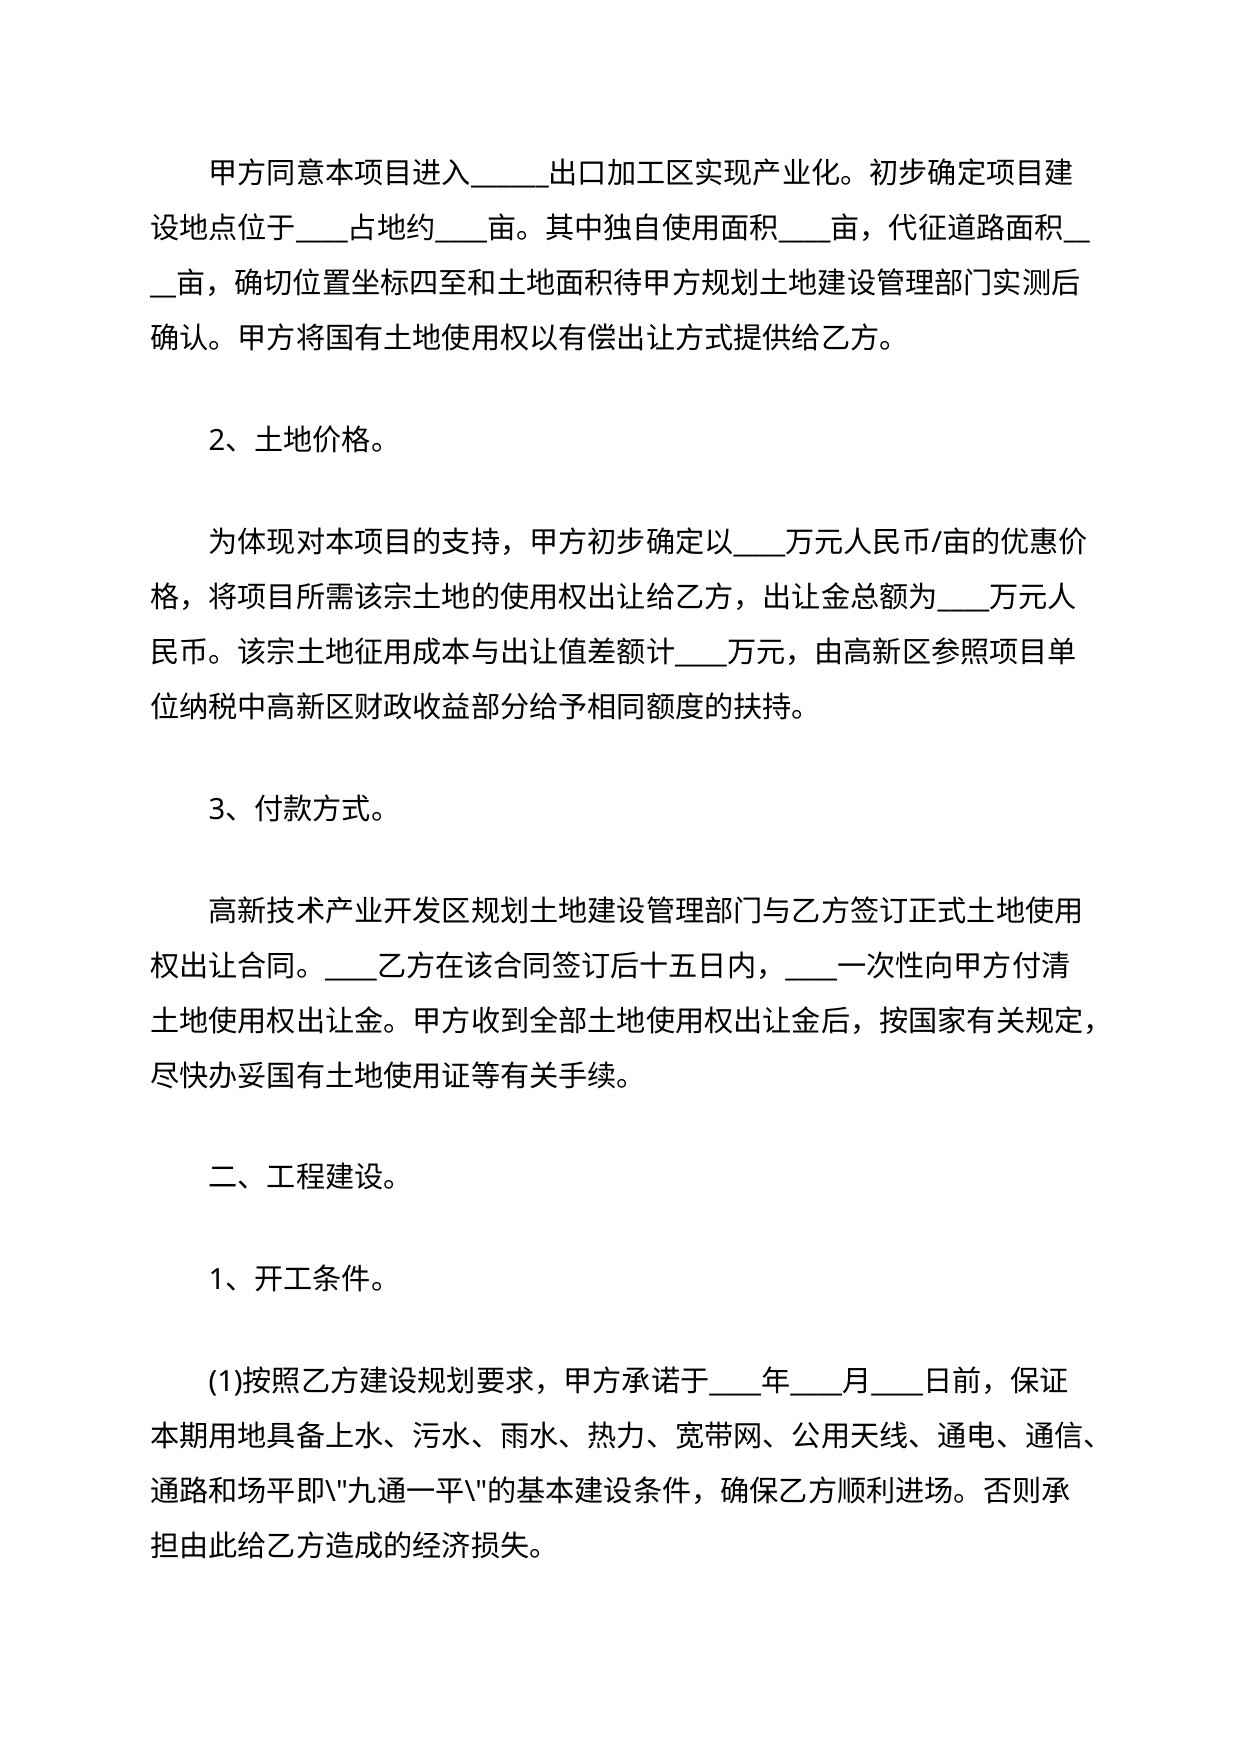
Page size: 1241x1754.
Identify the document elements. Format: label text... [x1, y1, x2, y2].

text 高新技术产业开发区规划土地建设管理部门与乙方签订正式土地使用权出让合同。____乙方在该合同签订后十五日内，____一次性向甲方付清土地使用权出让金。甲方收到全部土地使用权出让金后，按国家有关规定，尽快办妥国有土地使用证等有关手续。 [150, 887, 1090, 1094]
text 二、工程建设。 [150, 1154, 1090, 1196]
text 3、付款方式。 [150, 786, 1090, 828]
text 2、土地价格。 [150, 417, 1090, 459]
text 为体现对本项目的支持，甲方初步确定以____万元人民币/亩的优惠价格，将项目所需该宗土地的使用权出让给乙方，出让金总额为____万元人民币。该宗土地征用成本与出让值差额计____万元，由高新区参照项目单位纳税中高新区财政收益部分给予相同额度的扶持。 [150, 519, 1090, 726]
text 甲方同意本项目进入______出口加工区实现产业化。初步确定项目建设地点位于____占地约____亩。其中独自使用面积____亩，代征道路面积____亩，确切位置坐标四至和土地面积待甲方规划土地建设管理部门实测后确认。甲方将国有土地使用权以有偿出让方式提供给乙方。 [150, 150, 1090, 357]
text 1、开工条件。 [150, 1256, 1090, 1298]
text (1)按照乙方建设规划要求，甲方承诺于____年____月____日前，保证本期用地具备上水、污水、雨水、热力、宽带网、公用天线、通电、通信、通路和场平即\"九通一平\"的基本建设条件，确保乙方顺利进场。否则承担由此给乙方造成的经济损失。 [150, 1358, 1090, 1565]
